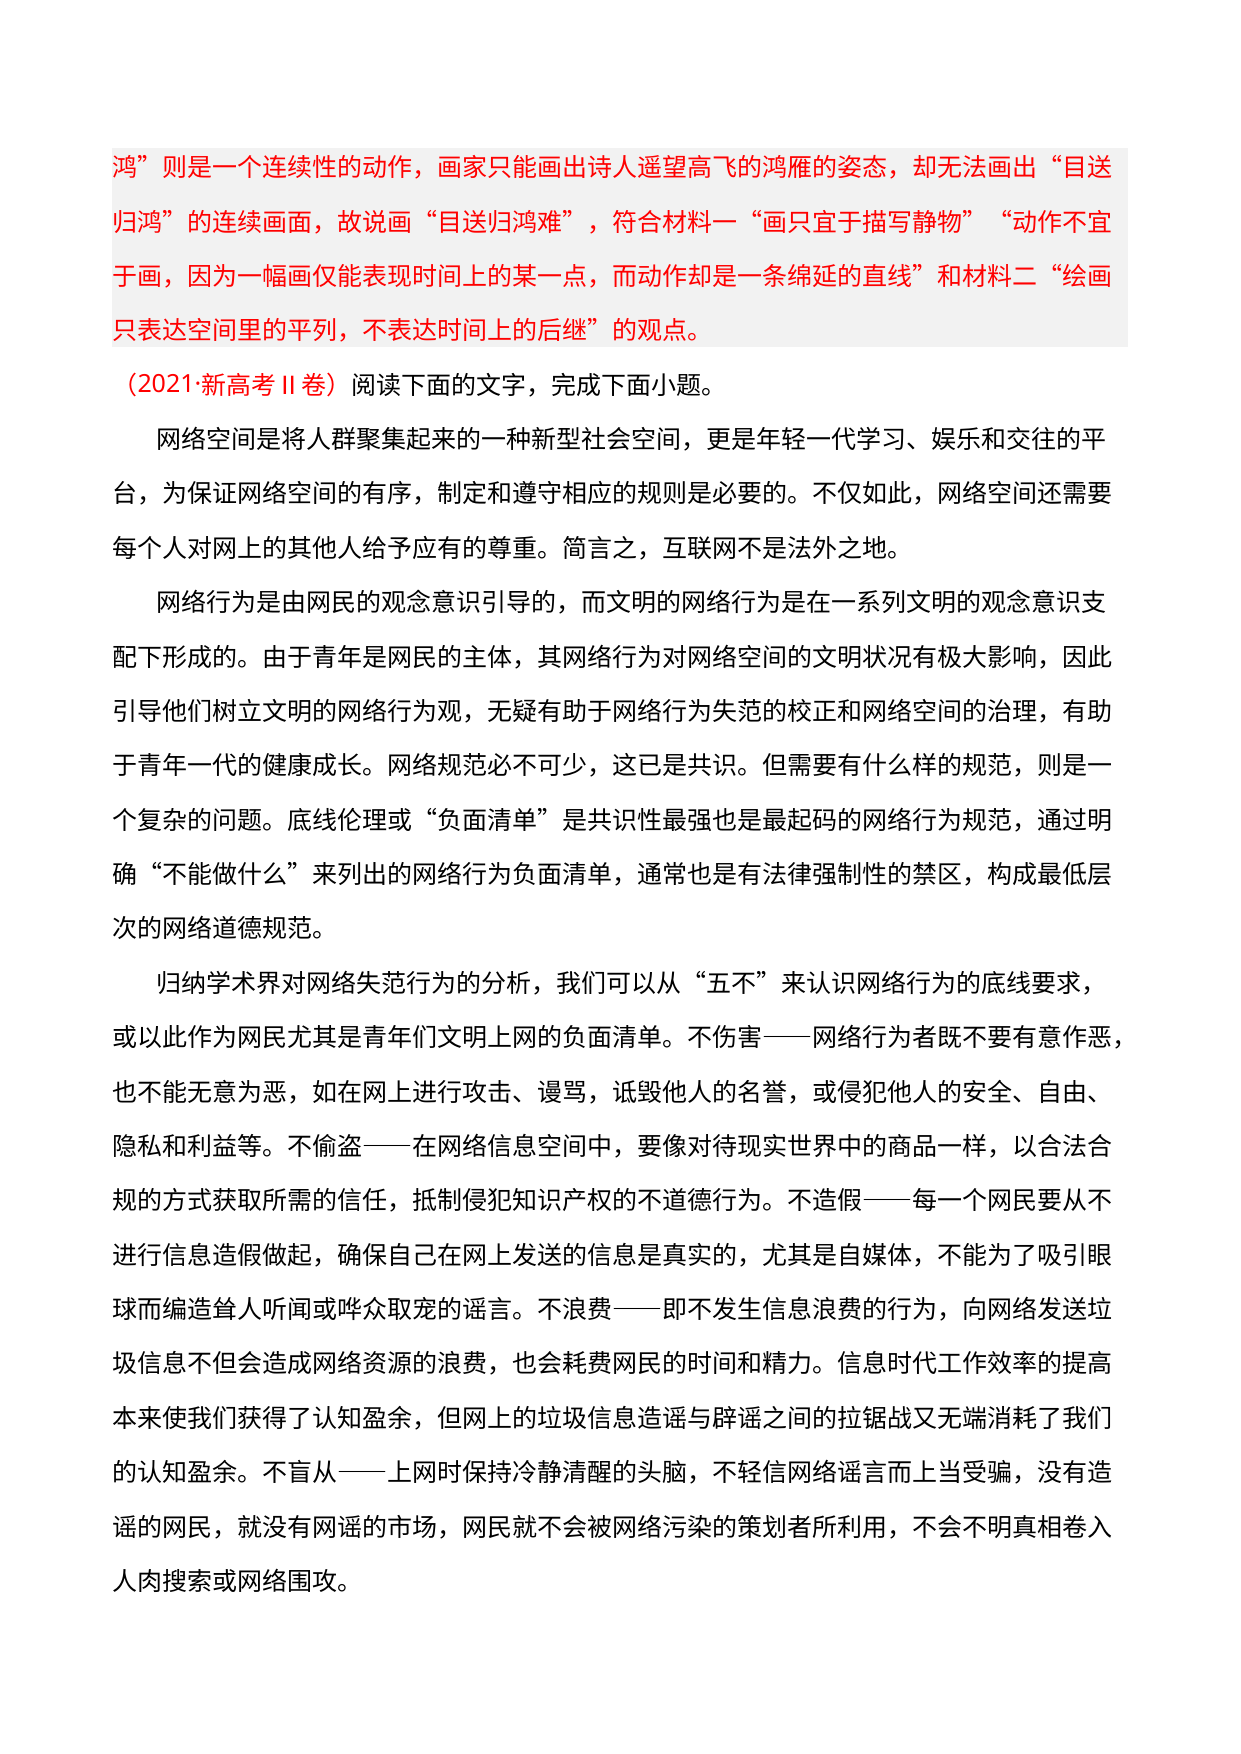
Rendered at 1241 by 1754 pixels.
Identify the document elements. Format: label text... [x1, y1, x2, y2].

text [112, 148, 1128, 347]
text 网络空间是将人群聚集起来的一种新型社会空间，更是年轻一代学习、娱乐和交往的平台，为保证网络空间的有序，制定和遵守相应的规则是必要的。不仅如此，网络空间还需要每个人对网上的其他人给予应有的尊重。简言之，互联网不是法外之地。 [112, 419, 1128, 564]
text 网络行为是由网民的观念意识引导的，而文明的网络行为是在一系列文明的观念意识支配下形成的。由于青年是网民的主体，其网络行为对网络空间的文明状况有极大影响，因此引导他们树立文明的网络行为观，无疑有助于网络行为失范的校正和网络空间的治理，有助于青年一代的健康成长。网络规范必不可少，这已是共识。但需要有什么样的规范，则是一个复杂的问题。底线伦理或“负面清单”是共识性最强也是最起码的网络行为规范，通过明确“不能做什么”来列出的网络行为负面清单，通常也是有法律强制性的禁区，构成最低层次的网络道德规范。 [112, 583, 1128, 945]
text 归纳学术界对网络失范行为的分析，我们可以从“五不”来认识网络行为的底线要求，或以此作为网民尤其是青年们文明上网的负面清单。不伤害——网络行为者既不要有意作恶，也不能无意为恶，如在网上进行攻击、谩骂，诋毁他人的名誉，或侵犯他人的安全、自由、隐私和利益等。不偷盗——在网络信息空间中，要像对待现实世界中的商品一样，以合法合规的方式获取所需的信任，抵制侵犯知识产权的不道德行为。不造假——每一个网民要从不进行信息造假做起，确保自己在网上发送的信息是真实的，尤其是自媒体，不能为了吸引眼球而编造耸人听闻或哗众取宠的谣言。不浪费——即不发生信息浪费的行为，向网络发送垃圾信息不但会造成网络资源的浪费，也会耗费网民的时间和精力。信息时代工作效率的提高本来使我们获得了认知盈余，但网上的垃圾信息造谣与辟谣之间的拉锯战又无端消耗了我们的认知盈余。不盲从——上网时保持冷静清醒的头脑，不轻信网络谣言而上当受骗，没有造谣的网民，就没有网谣的市场，网民就不会被网络污染的策划者所利用，不会不明真相卷入人肉搜索或网络围攻。 [112, 963, 1128, 1598]
text （2021·新高考Ⅱ卷）阅读下面的文字，完成下面小题。 [112, 365, 1128, 401]
